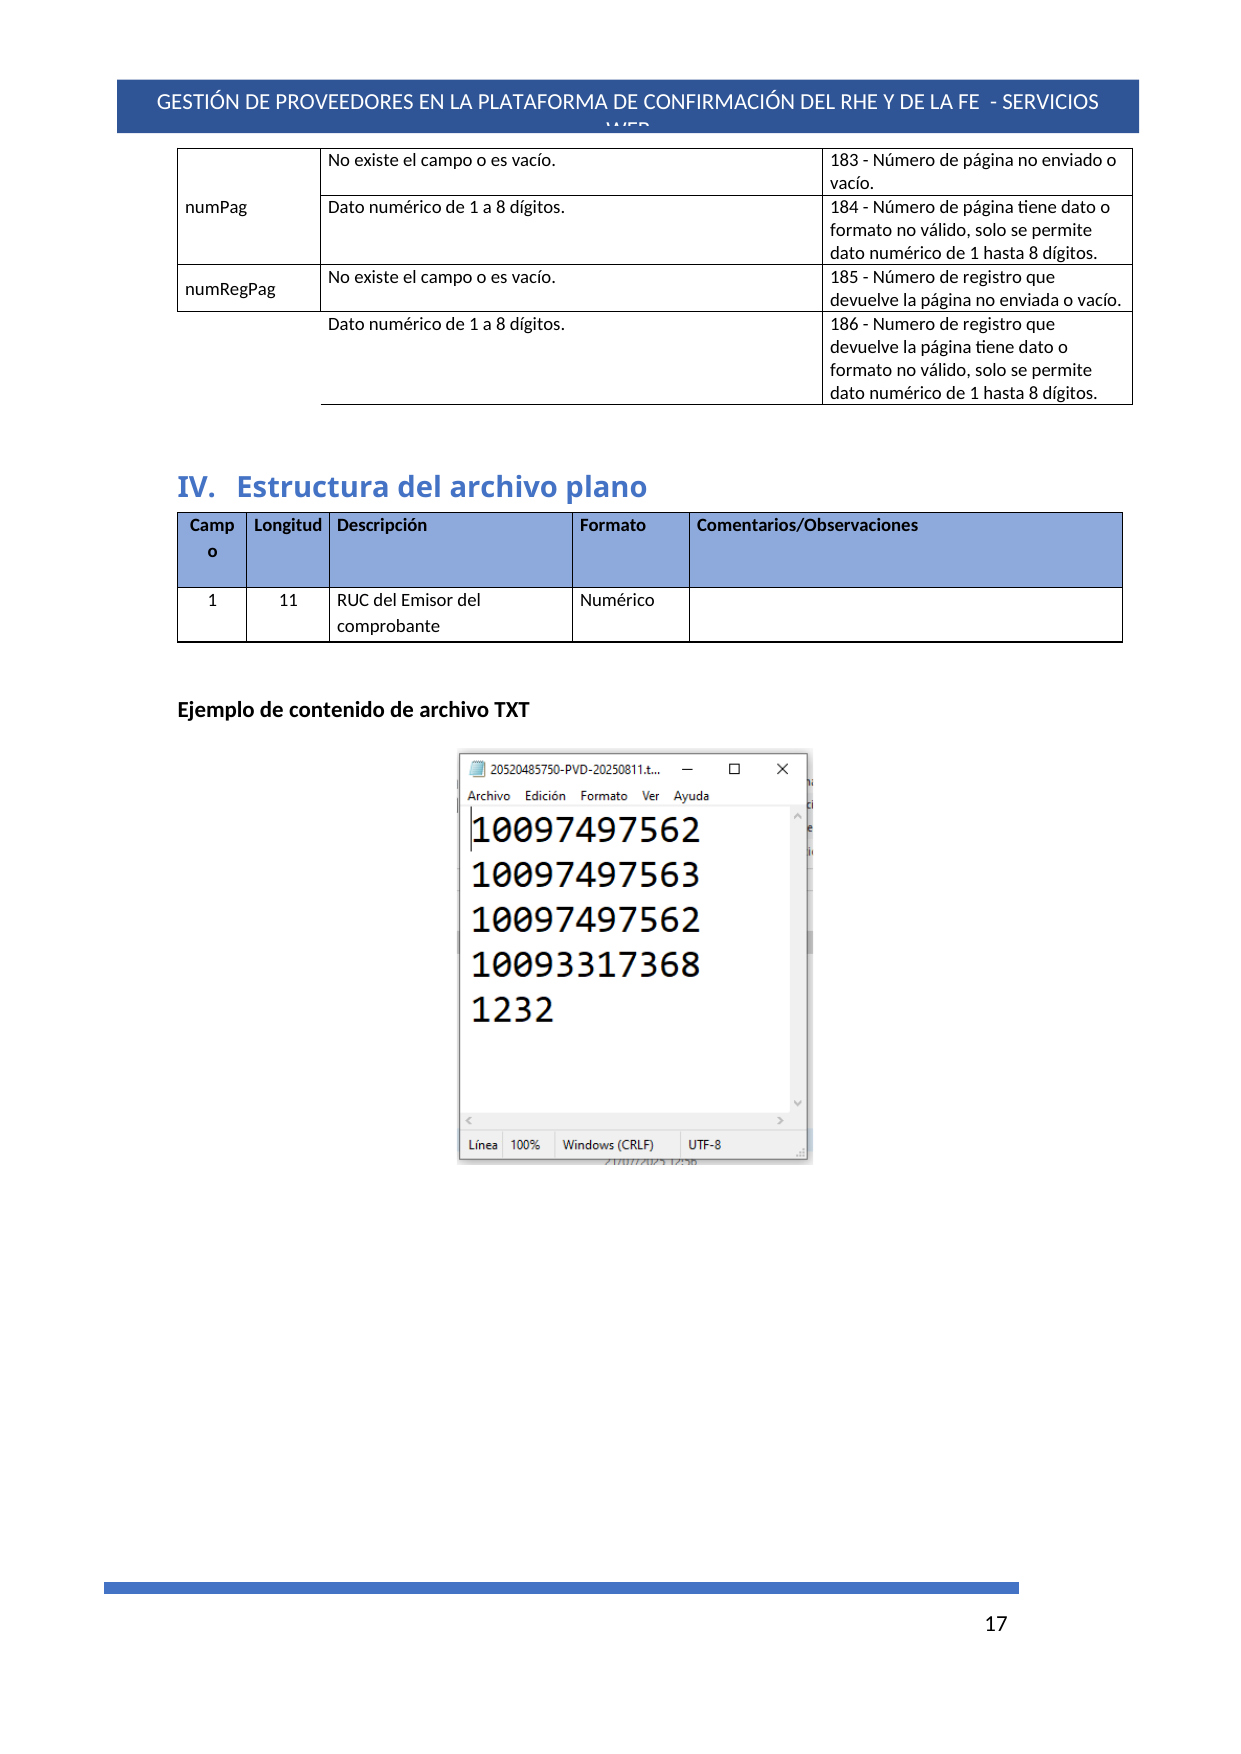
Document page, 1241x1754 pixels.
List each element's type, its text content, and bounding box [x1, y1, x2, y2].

table_cell RUC del Emisor del comprobante [330, 588, 572, 641]
table_cell 11 [247, 588, 329, 641]
table_cell Numérico [573, 588, 689, 641]
table_cell Dato numérico de 1 a 8 dígitos. [321, 196, 822, 264]
table_cell 1 [178, 588, 246, 641]
table_header Longitud [247, 513, 329, 587]
table_header Comentarios/Observaciones [690, 513, 1122, 587]
table_cell [690, 588, 1122, 641]
table_cell numPag [178, 149, 320, 264]
table_cell 185 - Número de registro que devuelve la página no enviada o vacío. [823, 265, 1132, 311]
table_header Descripción [330, 513, 572, 587]
table_cell No existe el campo o es vacío. [321, 149, 822, 194]
table_cell 186 - Numero de registro que devuelve la página tiene dato o formato no válido, solo se permite dato numérico de 1 hasta 8 dígitos. [823, 312, 1132, 404]
table_cell No existe el campo o es vacío. [321, 265, 822, 311]
table_header Campo [178, 513, 246, 587]
table_cell 183 - Número de página no enviado o vacío. [823, 149, 1132, 194]
table_header Formato [573, 513, 689, 587]
text Ejemplo de contenido de archivo TXT [177, 696, 1093, 723]
table_cell 184 - Número de página tiene dato o formato no válido, solo se permite dato numérico de 1 hasta 8 dígitos. [823, 196, 1132, 264]
subtitle Estructura del archivo plano [177, 467, 1093, 506]
picture [456, 748, 814, 1165]
table_cell Dato numérico de 1 a 8 dígitos. [321, 312, 822, 404]
table_cell numRegPag [178, 265, 320, 311]
